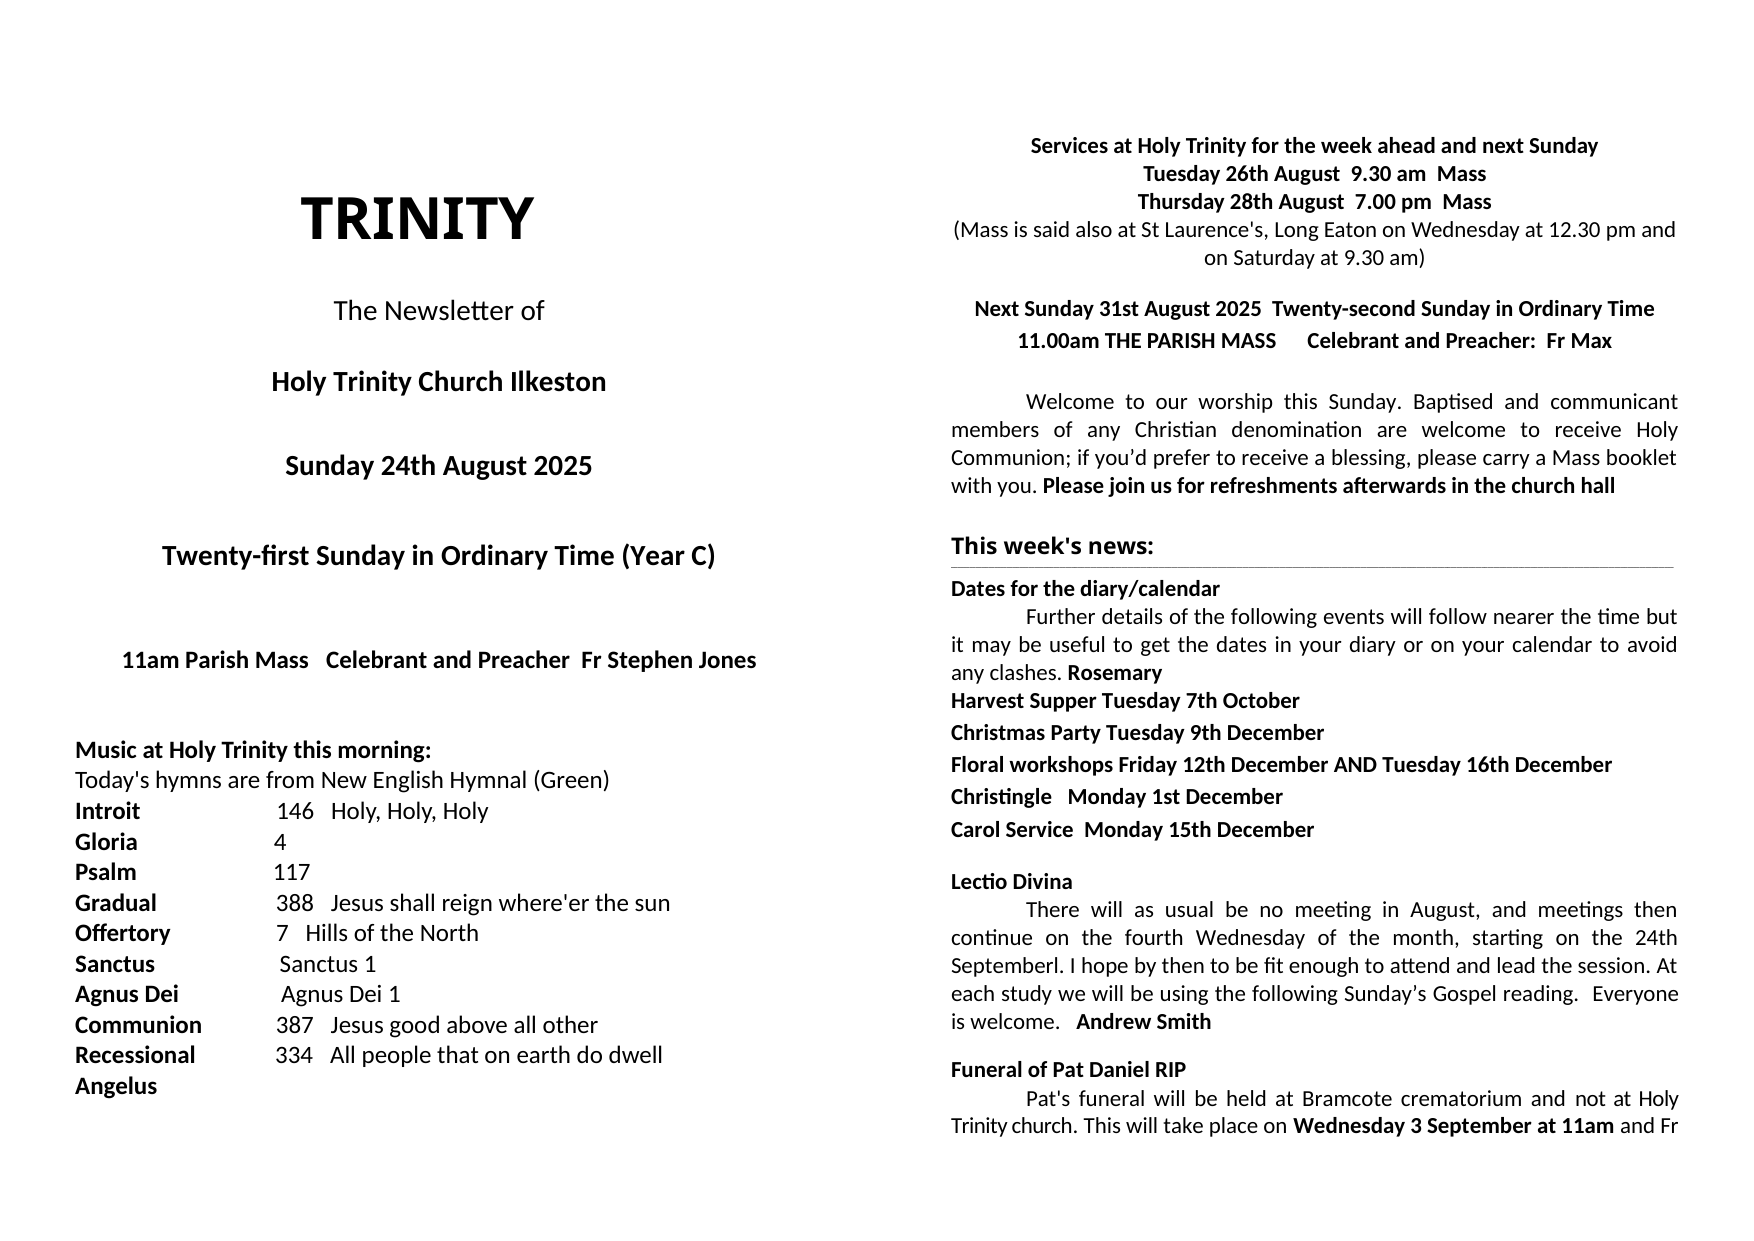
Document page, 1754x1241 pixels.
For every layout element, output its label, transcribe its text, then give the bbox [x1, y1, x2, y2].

text Agnus Dei Agnus Dei 1 [75, 978, 803, 1009]
text There will as usual be no meeting in August, and meetings then continue on the fourth Wednesday of the month, starting on the 24th Septemberl. I hope by then to be fit enough to attend and lead the session. At each study we will be using the following Sunday’s Gospel reading. Everyone is welcome. Andrew Smith [951, 895, 1679, 1035]
text This week's news: [951, 530, 1679, 561]
text Communion 387 Jesus good above all other [75, 1009, 803, 1039]
text Tuesday 26th August 9.30 am Mass [951, 159, 1679, 187]
text Funeral of Pat Daniel RIP [951, 1056, 1679, 1084]
text Today's hymns are from New English Hymnal (Green) [75, 765, 803, 795]
text Sanctus Sanctus 1 [75, 948, 803, 978]
text Music at Holy Trinity this morning: [75, 734, 803, 765]
text Sunday 24th August 2025 [75, 447, 803, 483]
text Offertory 7 Hills of the North [75, 917, 803, 948]
text 11am Parish Mass Celebrant and Preacher Fr Stephen Jones [75, 644, 803, 675]
text Lectio Divina [951, 867, 1679, 895]
text Floral workshops Friday 12th December AND Tuesday 16th December [951, 750, 1679, 778]
text Thursday 28th August 7.00 pm Mass [951, 187, 1679, 215]
text Angelus [75, 1070, 803, 1100]
text Gradual 388 Jesus shall reign where'er the sun [75, 887, 803, 917]
text Further details of the following events will follow nearer the time but it may be useful to get the dates in your diary or on your calendar to avoid any clashes. Rosemary [951, 602, 1679, 686]
text Gloria 4 [75, 826, 803, 856]
text Recessional 334 All people that on earth do dwell [75, 1039, 803, 1070]
text Dates for the diary/calendar [951, 574, 1679, 602]
text Introit 146 Holy, Holy, Holy [75, 795, 803, 826]
text (Mass is said also at St Laurence's, Long Eaton on Wednesday at 12.30 pm and on Saturday at 9.30 am) [951, 215, 1679, 271]
text Psalm 117 [75, 856, 803, 887]
text Welcome to our worship this Sunday. Baptised and communicant members of any Christian denomination are welcome to receive Holy Communion; if you’d prefer to receive a blessing, please carry a Mass booklet with you. Please join us for refreshments afterwards in the church hall [951, 387, 1679, 499]
text Christmas Party Tuesday 9th December [951, 718, 1679, 746]
text Christingle Monday 1st December [951, 782, 1679, 811]
text Services at Holy Trinity for the week ahead and next Sunday [951, 131, 1679, 159]
text Twenty-first Sunday in Ordinary Time (Year C) [75, 537, 803, 573]
text Carol Service Monday 15th December [951, 815, 1679, 843]
text The Newsletter of [75, 292, 803, 328]
text 11.00am THE PARISH MASS Celebrant and Preacher: Fr Max [951, 327, 1679, 355]
text Holy Trinity Church Ilkeston [75, 363, 803, 399]
text Next Sunday 31st August 2025 Twenty-second Sunday in Ordinary Time [951, 294, 1679, 322]
text Harvest Supper Tuesday 7th October [951, 686, 1679, 714]
text TRINITY [225, 177, 803, 257]
